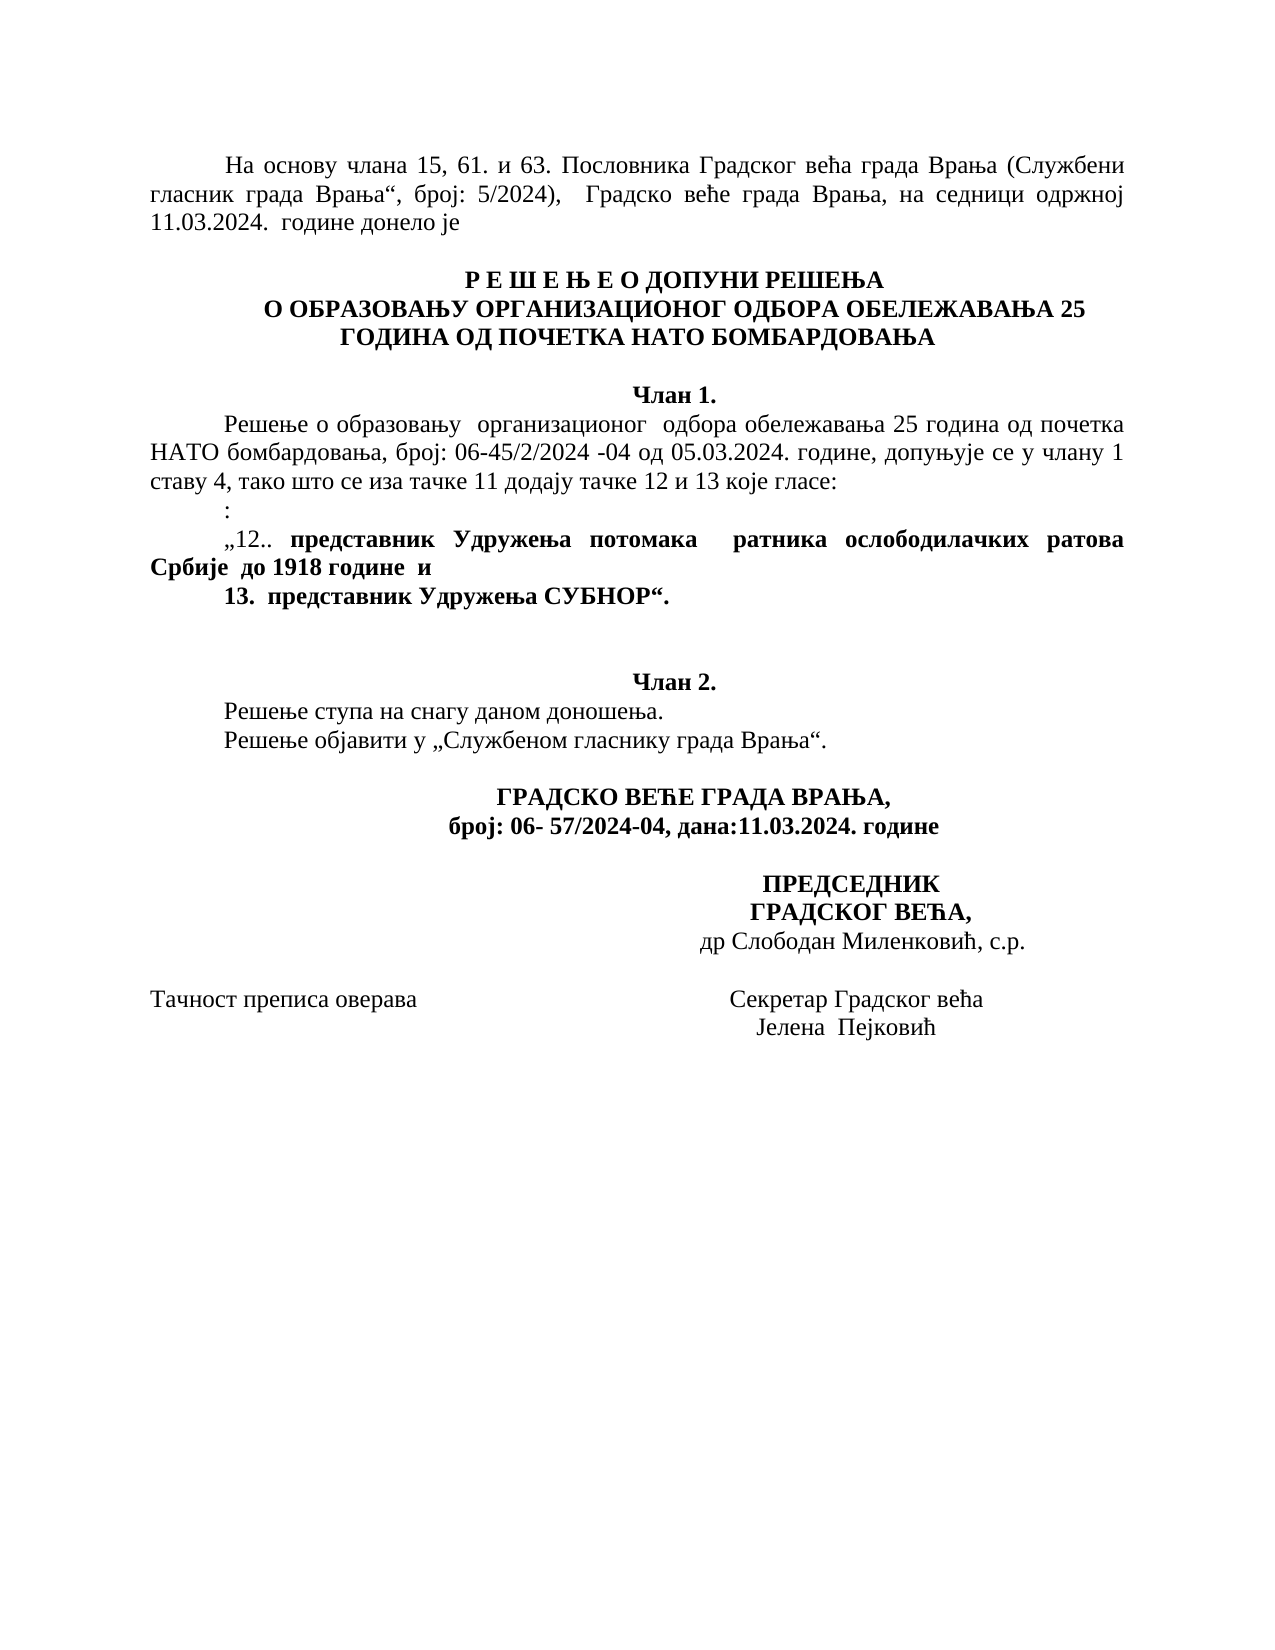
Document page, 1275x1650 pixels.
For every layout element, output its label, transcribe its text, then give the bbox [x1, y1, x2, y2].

text Р Е Ш Е Њ Е O ДОПУНИ РЕШЕЊА [150, 265, 1125, 294]
text Члан 1. [150, 380, 1125, 409]
text Решење ступа на снагу даном доношења. [150, 696, 1125, 725]
text На основу члана 15, 61. и 63. Пословника Градског већа града Врања (Службени гласник града Врања“, број: 5/2024), Градско веће града Врања, на седници одржној 11.03.2024. године донело је [150, 150, 1125, 236]
text Тачност преписа оверава Секретар Градског већа [150, 984, 1125, 1012]
list број: 06- 57/2024-04, дана:11.03.2024. године [262, 811, 1125, 840]
text ГРАДСКОГ ВЕЋА, [150, 897, 1125, 926]
text Решење објавити у „Службеном гласнику града Врања“. [150, 725, 1125, 754]
text „12.. представник Удружења потомака ратника ослободилачких ратова Србије до 1918 године и [150, 524, 1125, 581]
list ГРАДСКО ВЕЋЕ ГРАДА ВРАЊА, [262, 782, 1125, 811]
text О ОБРАЗОВАЊУ ОРГАНИЗАЦИОНОГ ОДБОРА OБЕЛЕЖАВАЊА 25 ГОДИНА ОД ПОЧЕТКА НАТО БОМБАРДОВАЊА [150, 294, 1125, 351]
text : [150, 495, 1125, 524]
text Члан 2. [150, 667, 1125, 696]
text Решење о образовању организационог одбора обележавања 25 година од почетка НАТО бомбардовања, број: 06-45/2/2024 -04 од 05.03.2024. године, допуњује се у члану 1 ставу 4, тако што се иза тачке 11 додају тачке 12 и 13 које гласе: [150, 409, 1125, 495]
text др Слободан Миленковић, с.р. [150, 926, 1125, 955]
text 13. представник Удружења СУБНОР“. [150, 581, 1125, 610]
text Јелена Пејковић [150, 1012, 1125, 1041]
text ПРЕДСЕДНИК [150, 869, 1125, 897]
